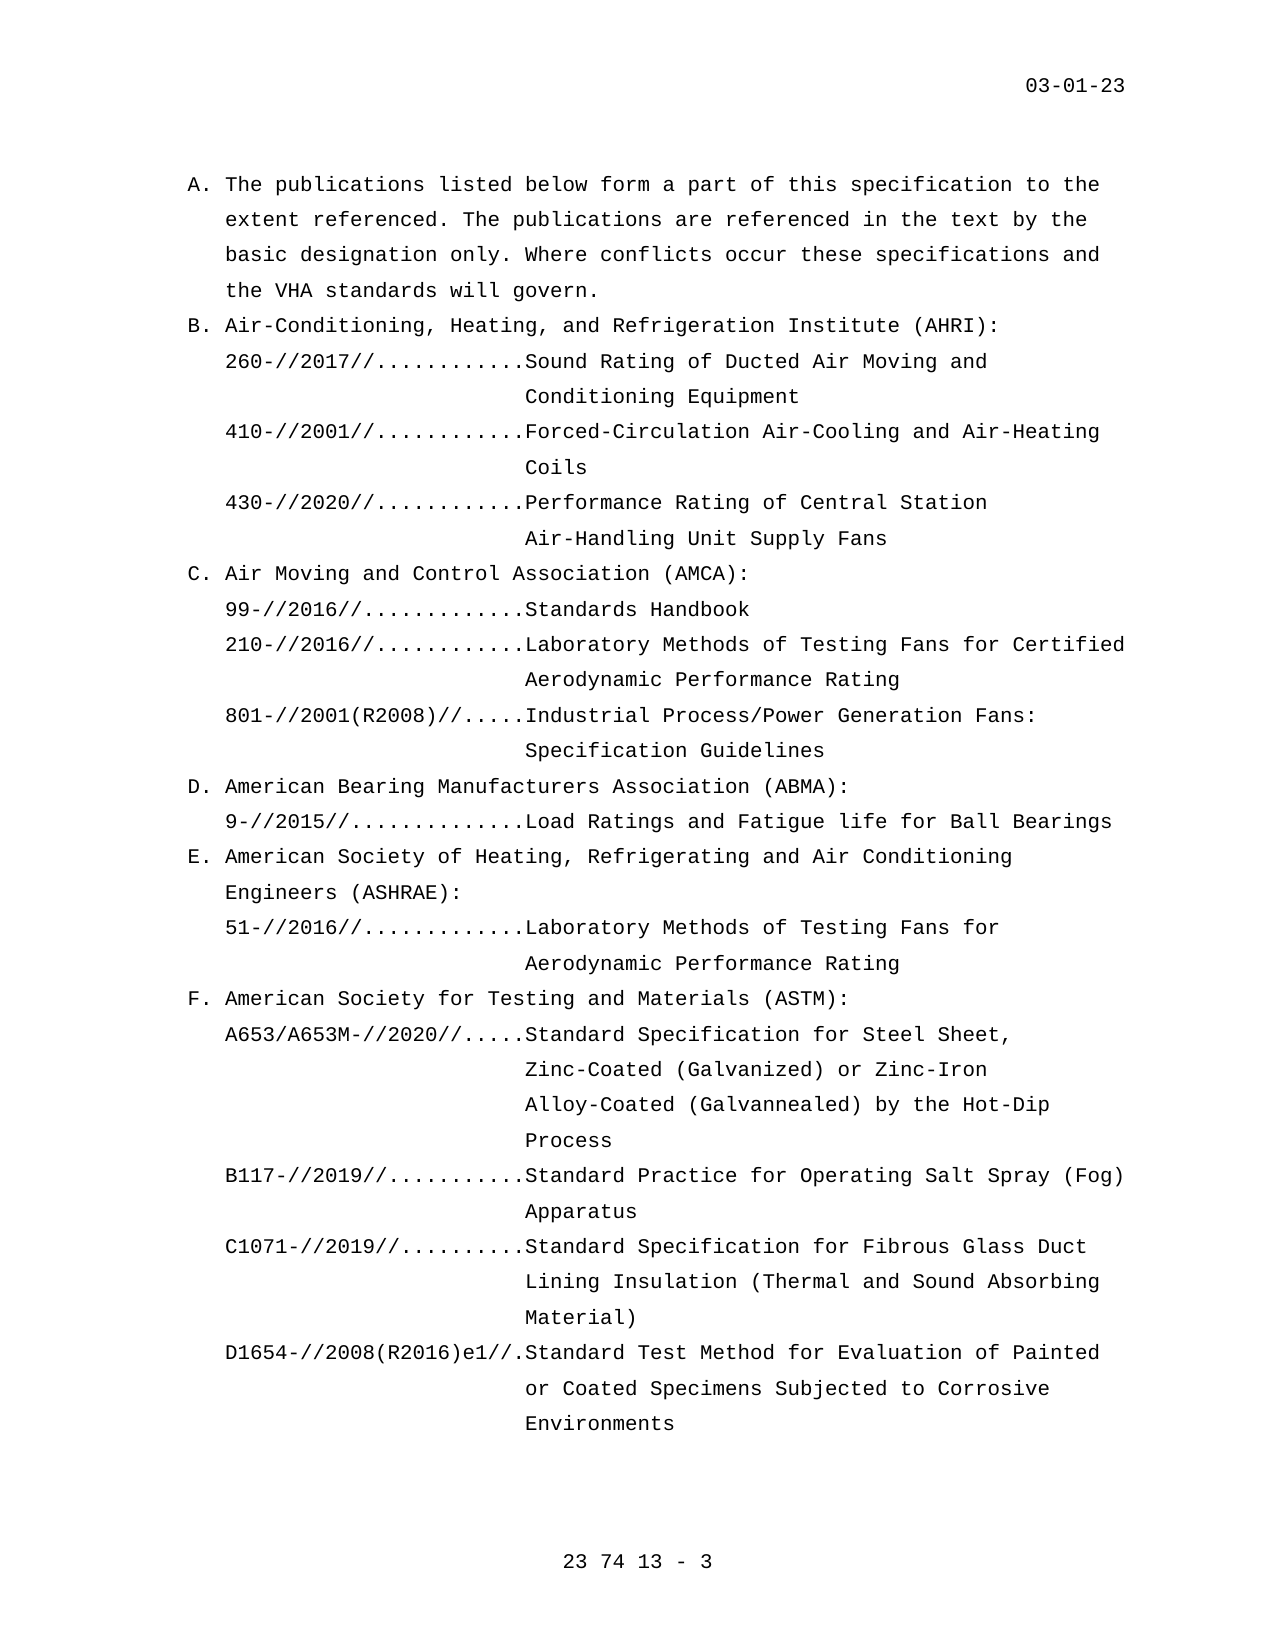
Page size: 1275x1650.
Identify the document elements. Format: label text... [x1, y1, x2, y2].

text 430-//2020// Performance Rating of Central Station Air-Handling Unit Supply Fans [225, 492, 1125, 551]
text 99-//2016// Standards Handbook [225, 599, 1125, 622]
text 801-//2001(R2008)// Industrial Process/Power Generation Fans: Specification Guidelines [225, 705, 1125, 764]
text F. American Society for Testing and Materials (ASTM): [187, 988, 1125, 1012]
text 51-//2016// Laboratory Methods of Testing Fans for Aerodynamic Performance Rating [225, 917, 1125, 976]
text E. American Society of Heating, Refrigerating and Air Conditioning Engineers (ASHRAE): [187, 847, 1125, 906]
text D1654-//2008(R2016)e1// Standard Test Method for Evaluation of Painted or Coated Specimens Subjected to Corrosive Environments [225, 1342, 1125, 1437]
text B117-//2019// Standard Practice for Operating Salt Spray (Fog) Apparatus [225, 1165, 1125, 1224]
text 410-//2001// Forced-Circulation Air-Cooling and Air-Heating Coils [225, 422, 1125, 481]
text 210-//2016// Laboratory Methods of Testing Fans for Certified Aerodynamic Performance Rating [225, 634, 1125, 693]
text D. American Bearing Manufacturers Association (ABMA): [187, 776, 1125, 799]
text B. Air-Conditioning, Heating, and Refrigeration Institute (AHRI): [187, 315, 1125, 339]
text A. The publications listed below form a part of this specification to the extent referenced. The publications are referenced in the text by the basic designation only. Where conflicts occur these specifications and the VHA standards will govern. [187, 174, 1125, 303]
text C1071-//2019// Standard Specification for Fibrous Glass Duct Lining Insulation (Thermal and Sound Absorbing Material) [225, 1236, 1125, 1331]
text 260-//2017// Sound Rating of Ducted Air Moving and Conditioning Equipment [225, 351, 1125, 410]
text C. Air Moving and Control Association (AMCA): [187, 563, 1125, 587]
text A653/A653M-//2020// Standard Specification for Steel Sheet, Zinc-Coated (Galvanized) or Zinc-Iron Alloy-Coated (Galvannealed) by the Hot-Dip Process [225, 1024, 1125, 1153]
text 9-//2015// Load Ratings and Fatigue life for Ball Bearings [225, 811, 1125, 835]
